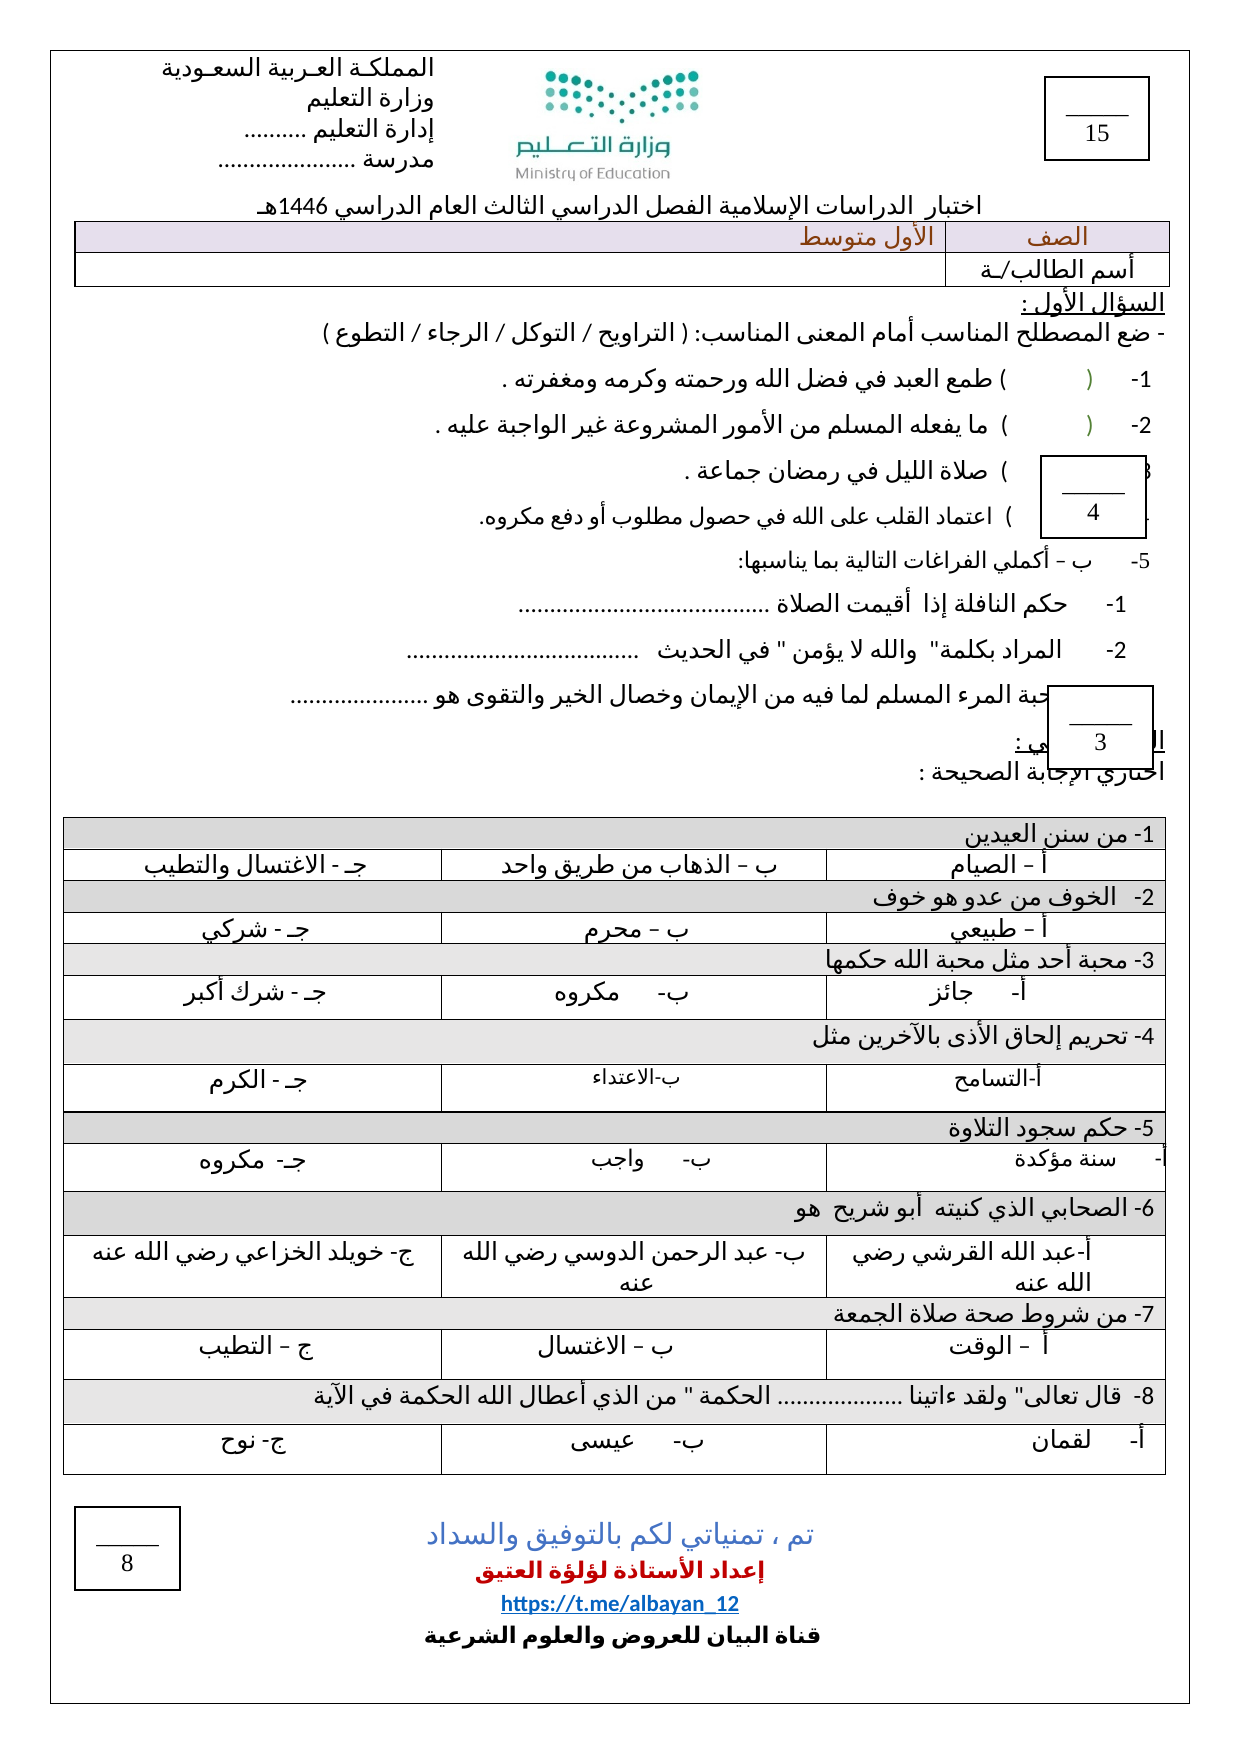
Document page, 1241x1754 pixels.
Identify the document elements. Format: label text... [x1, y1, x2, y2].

table_cell أ-عبد الله القرشي رضي الله عنه [827, 1236, 1165, 1297]
table_cell عيسى [442, 1425, 826, 1474]
text https://t.me/albayan_12 [75, 1589, 1165, 1617]
table_header الصف [946, 222, 1169, 252]
text السؤال الأول : [75, 287, 1165, 318]
table_cell أ – الوقت [827, 1330, 1165, 1379]
text اختاري الإجابة الصحيحة : [75, 756, 1165, 786]
table_cell 6- الصحابي الذي كنيته أبو شريح هو [64, 1192, 1165, 1235]
table_cell أ – طبيعي [827, 913, 1165, 943]
table_cell جـ - الاغتسال والتطيب [64, 850, 441, 880]
list محبة المرء المسلم لما فيه من الإيمان وخصال الخير والتقوى هو ...................... [75, 680, 1106, 710]
text قناة البيان للعروض والعلوم الشرعية [75, 1621, 1165, 1649]
table_cell جـ- مكروه [64, 1144, 441, 1191]
list ( ) ما يفعله المسلم من الأمور المشروعة غير الواجبة عليه . [75, 409, 1131, 439]
table_cell ب-الاعتداء [442, 1065, 826, 1111]
table_cell 5- حكم سجود التلاوة [64, 1113, 1165, 1143]
text تم ، تمنياتي لكم بالتوفيق والسداد [181, 1516, 1165, 1551]
table_cell 2- الخوف من عدو هو خوف [64, 881, 1117, 912]
table_cell واجب [442, 1144, 826, 1191]
text اختبار الدراسات الإسلامية الفصل الدراسي الثالث العام الدراسي 1446هـ [75, 190, 1165, 221]
table_cell أ-التسامح [827, 1065, 1165, 1111]
table_cell ب – الاغتسال [442, 1330, 826, 1379]
list ( ) اعتماد القلب على الله في حصول مطلوب أو دفع مكروه. [75, 501, 1040, 531]
table_cell 4- تحريم إلحاق الأذى بالآخرين مثل [64, 1020, 1165, 1063]
picture [508, 68, 703, 190]
table_cell سنة مؤكدة [827, 1144, 1165, 1191]
table_cell مكروه [442, 976, 826, 1019]
table_cell جـ - الكرم [64, 1065, 441, 1111]
table_cell أ – الصيام [827, 850, 1165, 880]
text إعداد الأستاذة لؤلؤة العتيق [181, 1557, 1165, 1585]
list حكم النافلة إذا أقيمت الصلاة ........................................ [75, 588, 1106, 619]
table_cell 7- من شروط صحة صلاة الجمعة [64, 1298, 1165, 1329]
table_cell جائز [827, 976, 1165, 1019]
table_header 1- من سنن العيدين [64, 818, 1165, 848]
table_cell ب – محرم [442, 913, 826, 943]
table_cell ب- عبد الرحمن الدوسي رضي الله عنه [442, 1236, 826, 1297]
table_cell 3- محبة أحد مثل محبة الله حكمها [64, 944, 1165, 975]
table_cell ج – التطيب [64, 1330, 441, 1379]
list المراد بكلمة" والله لا يؤمن " في الحديث ..................................... [75, 634, 1106, 664]
table_cell [76, 253, 945, 286]
table_header الأول متوسط [76, 222, 945, 252]
list ( ) صلاة الليل في رمضان جماعة . [75, 455, 1040, 485]
table_cell ب – الذهاب من طريق واحد [442, 850, 826, 880]
table_cell ج- خويلد الخزاعي رضي الله عنه [64, 1236, 441, 1297]
table_cell لقمان [827, 1425, 1165, 1474]
list ( ) طمع العبد في فضل الله ورحمته وكرمه ومغفرته . [75, 363, 1131, 394]
table_cell جـ - شركي [64, 913, 441, 943]
table_cell أسم الطالب/ـة [946, 253, 1169, 286]
list ب – أكملي الفراغات التالية بما يناسبها: [75, 546, 1131, 574]
text - ضع المصطلح المناسب أمام المعنى المناسب: ( التراويح / التوكل / الرجاء / التطوع ) [75, 318, 1165, 348]
table_cell جـ - شرك أكبر [64, 976, 441, 1019]
table_cell 8- قال تعالى" ولقد ءاتينا .................... الحكمة " من الذي أعطال الله الحكمة في الآية [64, 1380, 1165, 1423]
text السؤال الثاني : [75, 725, 1047, 756]
table_cell ج- نوح [64, 1425, 441, 1474]
